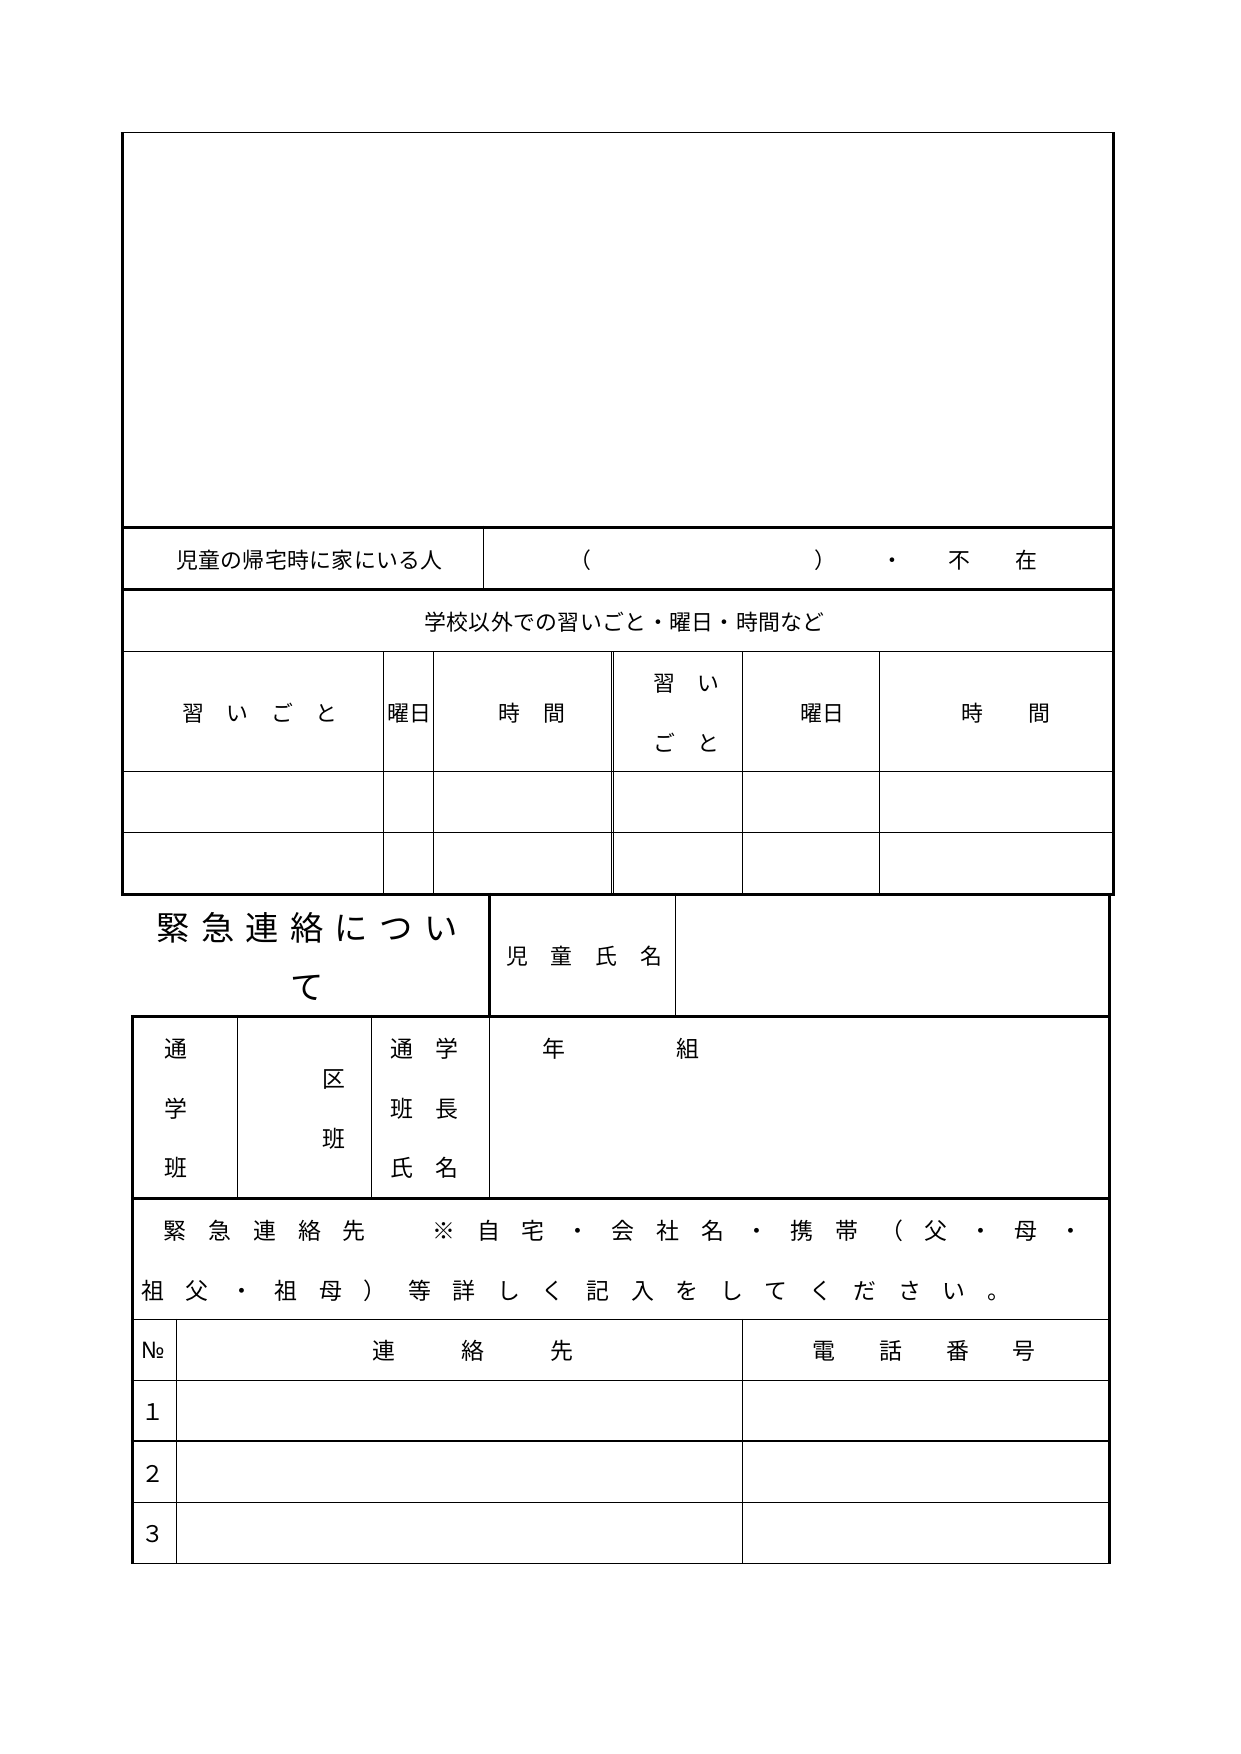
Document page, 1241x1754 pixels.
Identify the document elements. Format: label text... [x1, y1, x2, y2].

table_cell [177, 1442, 742, 1502]
table_cell 通学班長氏名 [372, 1018, 489, 1197]
table_cell [177, 1381, 742, 1440]
table_cell [743, 1381, 1108, 1440]
table_cell １ [134, 1381, 176, 1440]
table_cell [177, 1503, 742, 1562]
table_cell [743, 1503, 1108, 1562]
table_cell 児童の帰宅時に家にいる人 [124, 529, 483, 588]
table_cell 曜日 [384, 652, 433, 771]
table_cell ３ [134, 1503, 176, 1562]
table_cell [743, 1442, 1108, 1502]
table_cell [434, 833, 611, 892]
table_cell 区 班 [238, 1018, 371, 1197]
table_cell № [134, 1320, 176, 1379]
table_cell [743, 833, 879, 892]
table_cell [124, 133, 1112, 526]
table_cell [384, 772, 433, 832]
table_cell [124, 772, 383, 832]
table_cell ２ [134, 1442, 176, 1502]
table_cell [124, 833, 383, 892]
table_cell 学校以外での習いごと・曜日・時間など [124, 591, 1112, 651]
table_cell 時 間 [880, 652, 1112, 771]
table_cell 緊急連絡について [122, 896, 488, 1015]
table_cell 年 組 [490, 1018, 1108, 1197]
table_cell [614, 772, 742, 832]
table_cell （ ） ・ 不 在 [484, 529, 1112, 588]
table_cell 曜日 [743, 652, 879, 771]
table_cell [384, 833, 433, 892]
table_cell [880, 833, 1112, 892]
table_cell 緊急連絡先 ※自宅・会社名・携帯（父・母・祖父・祖母）等詳しく記入をしてください。 [134, 1200, 1108, 1319]
table_cell [743, 772, 879, 832]
table_cell 習 い ご と [124, 652, 383, 771]
table_cell 時 間 [434, 652, 611, 771]
table_cell 連 絡 先 [177, 1320, 742, 1379]
table_cell [880, 772, 1112, 832]
table_cell 電 話 番 号 [743, 1320, 1108, 1379]
table_cell [614, 833, 742, 892]
table_cell 通 学 班 [134, 1018, 237, 1197]
table_cell [676, 896, 1108, 1015]
table_cell 児 童 氏 名 [491, 896, 675, 1015]
table_cell 習 い ご と [614, 652, 742, 771]
table_cell [434, 772, 611, 832]
